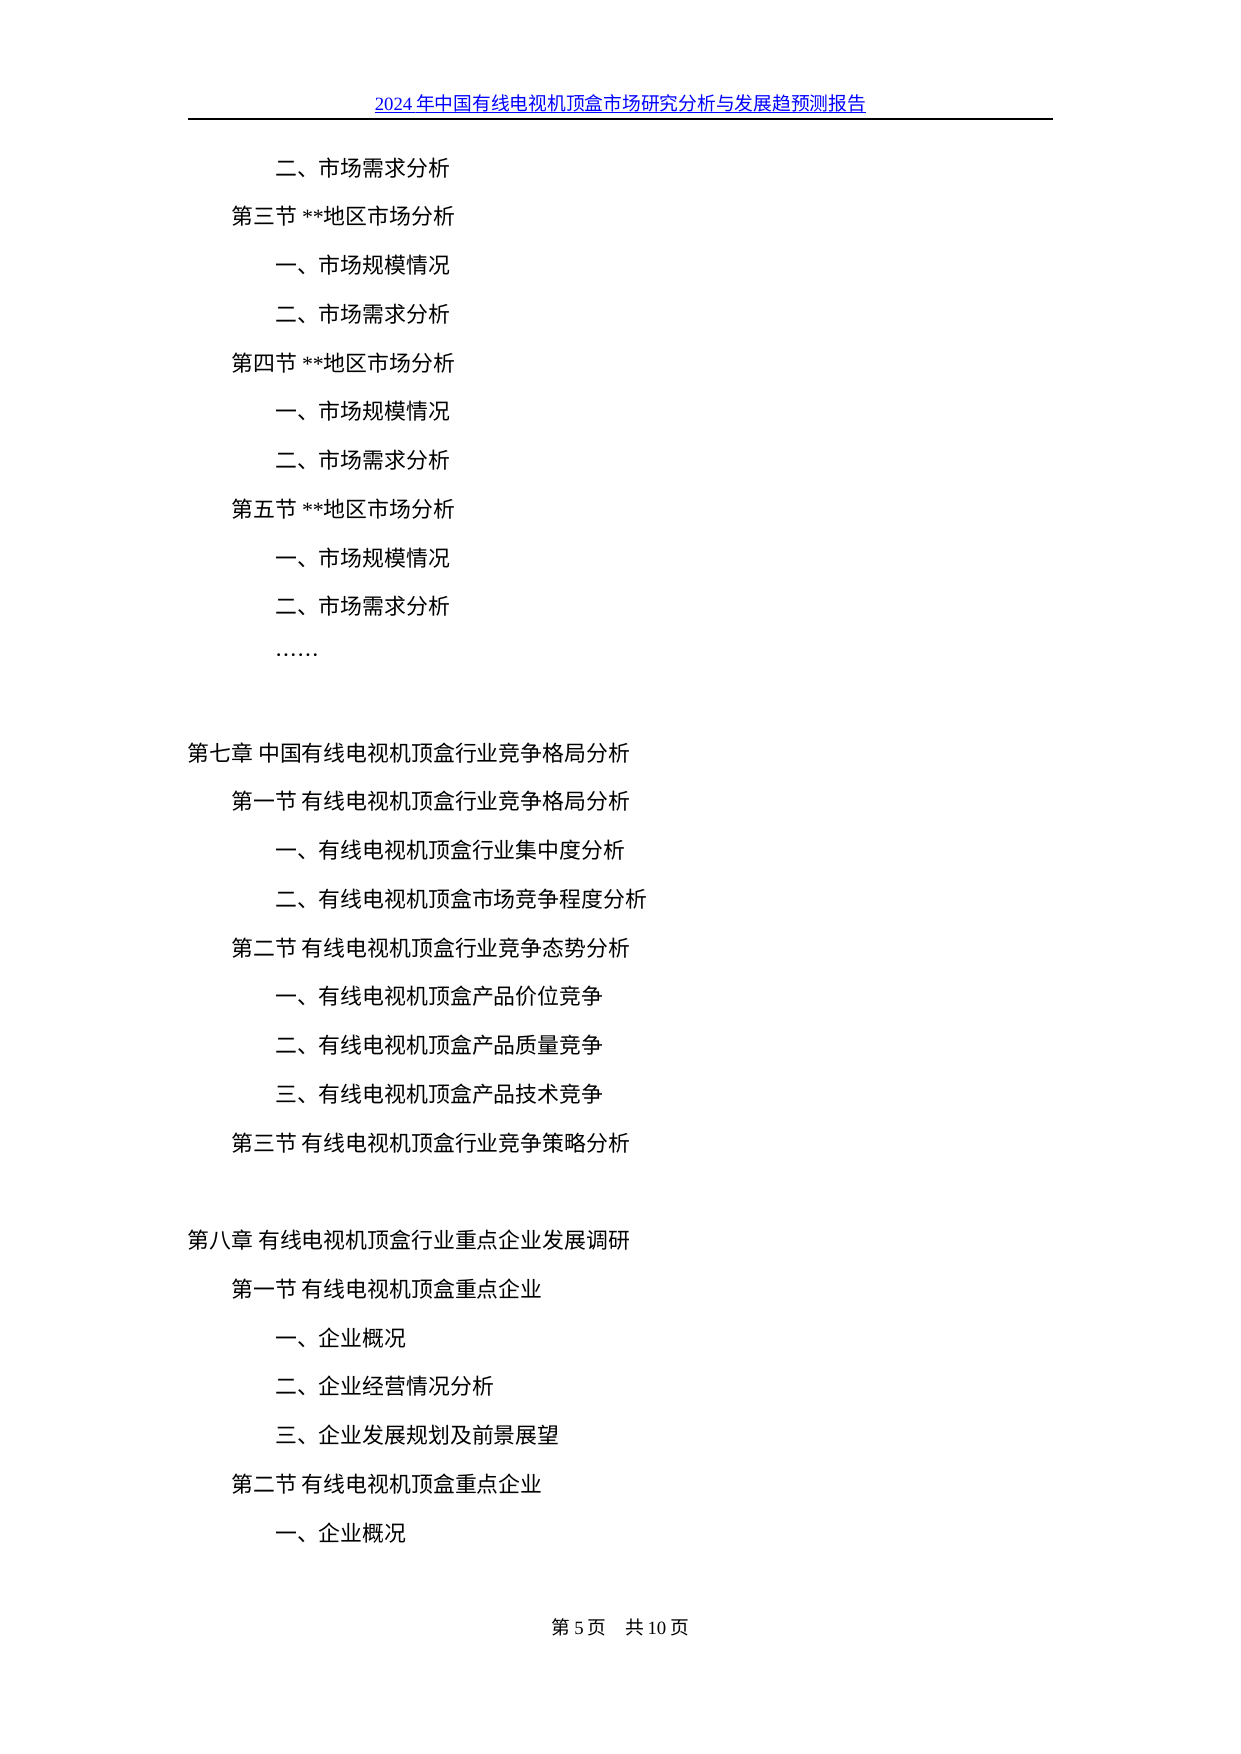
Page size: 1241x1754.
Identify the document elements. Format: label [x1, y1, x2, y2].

text [187, 150, 1053, 1548]
